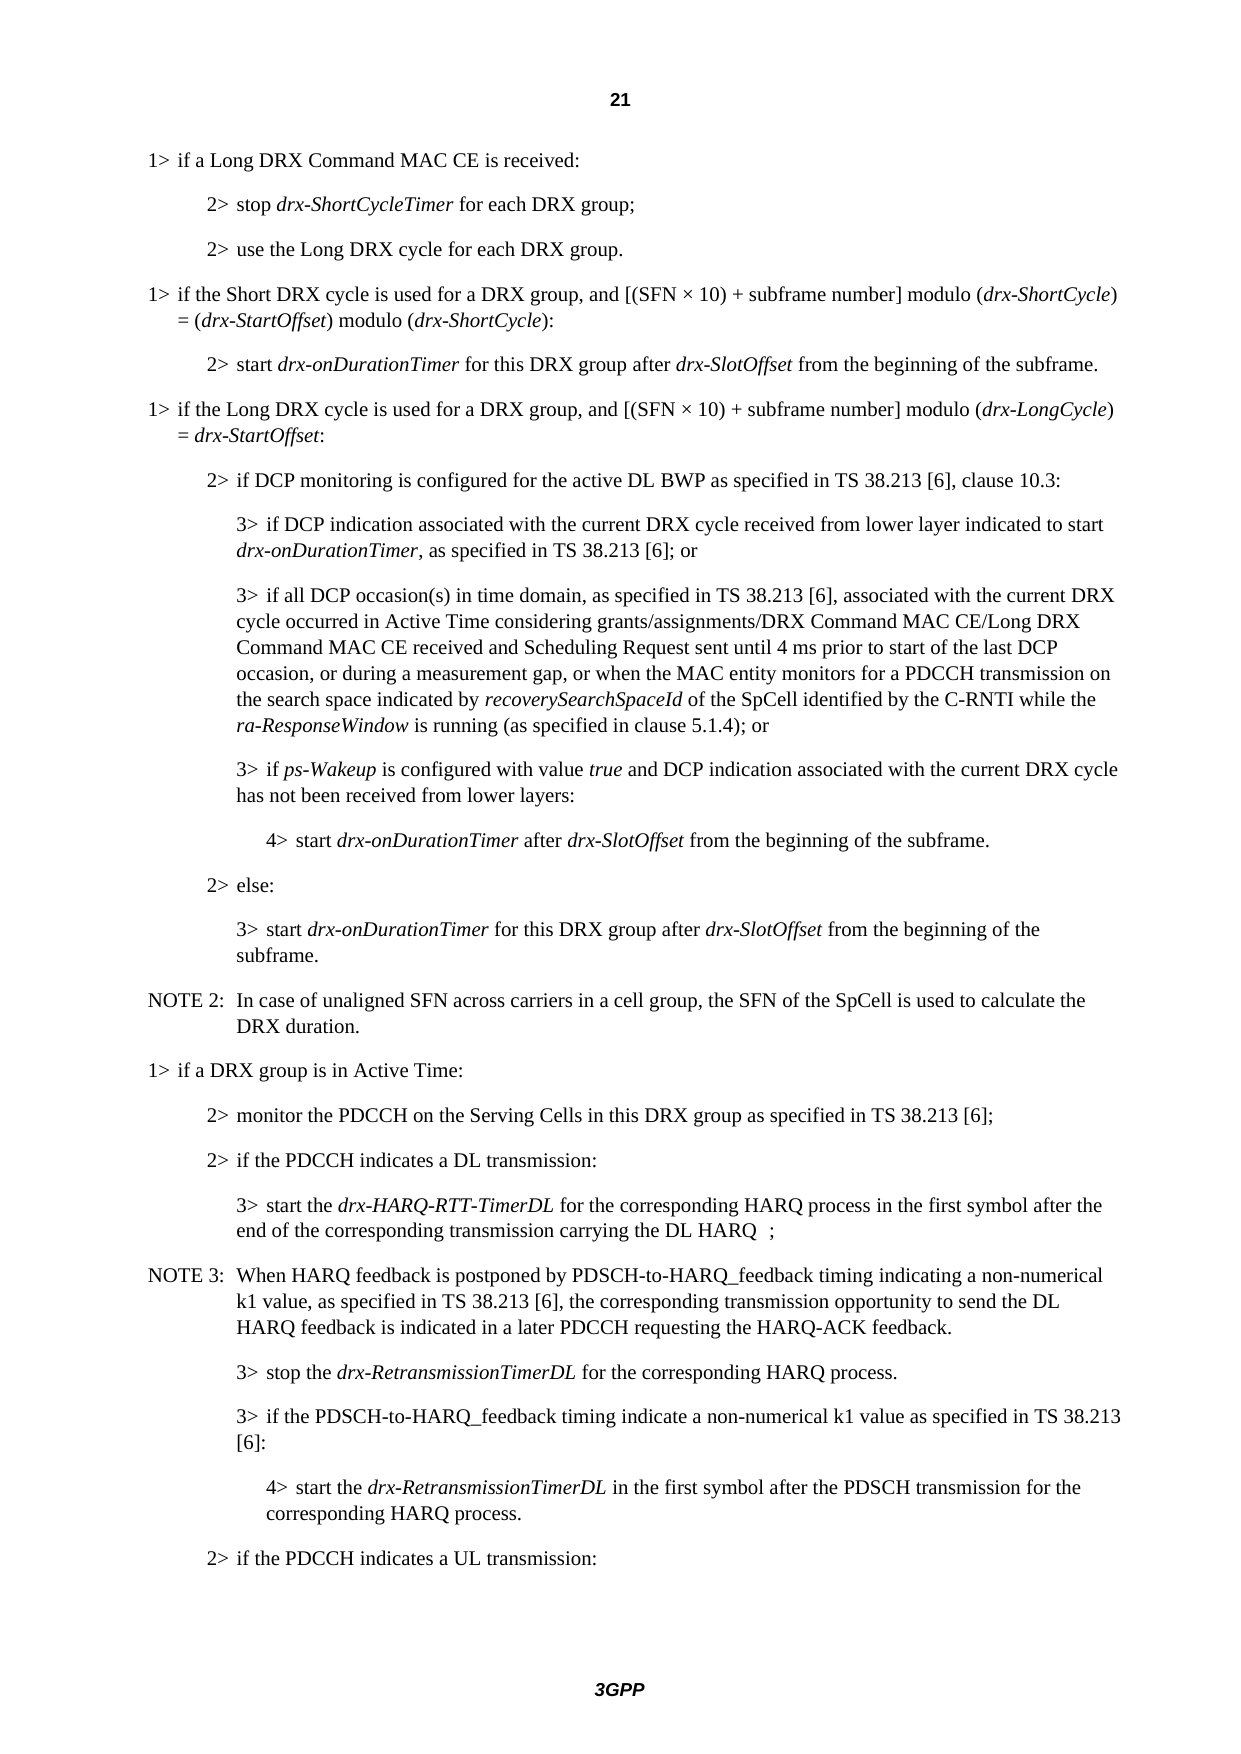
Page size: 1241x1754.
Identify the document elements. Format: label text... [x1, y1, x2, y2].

text 2> start drx-onDurationTimer for this DRX group after drx-SlotOffset from the beginning of the subframe. [207, 352, 1122, 376]
text 3> if DCP indication associated with the current DRX cycle received from lower layer indicated to start drx-onDurationTimer, as specified in TS 38.213 [6]; or [236, 512, 1122, 562]
text 3> stop the drx-RetransmissionTimerDL for the corresponding HARQ process. [236, 1360, 1122, 1384]
text NOTE 2: In case of unaligned SFN across carriers in a cell group, the SFN of the SpCell is used to calculate the DRX duration. [148, 988, 1122, 1038]
text 4> start drx-onDurationTimer after drx-SlotOffset from the beginning of the subframe. [266, 828, 1122, 852]
text NOTE 3: When HARQ feedback is postponed by PDSCH-to-HARQ_feedback timing indicating a non-numerical k1 value, as specified in TS 38.213 [6], the corresponding transmission opportunity to send the DL HARQ feedback is indicated in a later PDCCH requesting the HARQ-ACK feedback. [148, 1263, 1122, 1339]
text 3> start drx-onDurationTimer for this DRX group after drx-SlotOffset from the beginning of the subframe. [236, 917, 1122, 967]
text 2> stop drx-ShortCycleTimer for each DRX group; [207, 192, 1122, 216]
text 3> start the drx-HARQ-RTT-TimerDL for the corresponding HARQ process in the first symbol after the end of the corresponding transmission carrying the DL HARQ ; [236, 1192, 1122, 1242]
text 3> if all DCP occasion(s) in time domain, as specified in TS 38.213 [6], associated with the current DRX cycle occurred in Active Time considering grants/assignments/DRX Command MAC CE/Long DRX Command MAC CE received and Scheduling Request sent until 4 ms prior to start of the last DCP occasion, or during a measurement gap, or when the MAC entity monitors for a PDCCH transmission on the search space indicated by recoverySearchSpaceId of the SpCell identified by the C-RNTI while the ra-ResponseWindow is running (as specified in clause 5.1.4); or [236, 583, 1122, 737]
text 2> monitor the PDCCH on the Serving Cells in this DRX group as specified in TS 38.213 [6]; [207, 1103, 1122, 1127]
text 1> if a Long DRX Command MAC CE is received: [148, 147, 1122, 172]
text 1> if the Short DRX cycle is used for a DRX group, and [(SFN × 10) + subframe number] modulo (drx-ShortCycle) = (drx-StartOffset) modulo (drx-ShortCycle): [148, 282, 1122, 332]
text 1> if the Long DRX cycle is used for a DRX group, and [(SFN × 10) + subframe number] modulo (drx-LongCycle) = drx-StartOffset: [148, 397, 1122, 447]
text 2> if DCP monitoring is configured for the active DL BWP as specified in TS 38.213 [6], clause 10.3: [207, 467, 1122, 492]
text 3> if the PDSCH-to-HARQ_feedback timing indicate a non-numerical k1 value as specified in TS 38.213 [6]: [236, 1404, 1122, 1454]
text 3> if ps-Wakeup is configured with value true and DCP indication associated with the current DRX cycle has not been received from lower layers: [236, 757, 1122, 807]
text 2> use the Long DRX cycle for each DRX group. [207, 237, 1122, 261]
text 4> start the drx-RetransmissionTimerDL in the first symbol after the PDSCH transmission for the corresponding HARQ process. [266, 1475, 1122, 1525]
text 2> if the PDCCH indicates a DL transmission: [207, 1148, 1122, 1172]
text 2> if the PDCCH indicates a UL transmission: [207, 1546, 1122, 1570]
text 2> else: [207, 872, 1122, 897]
text 1> if a DRX group is in Active Time: [148, 1058, 1122, 1082]
